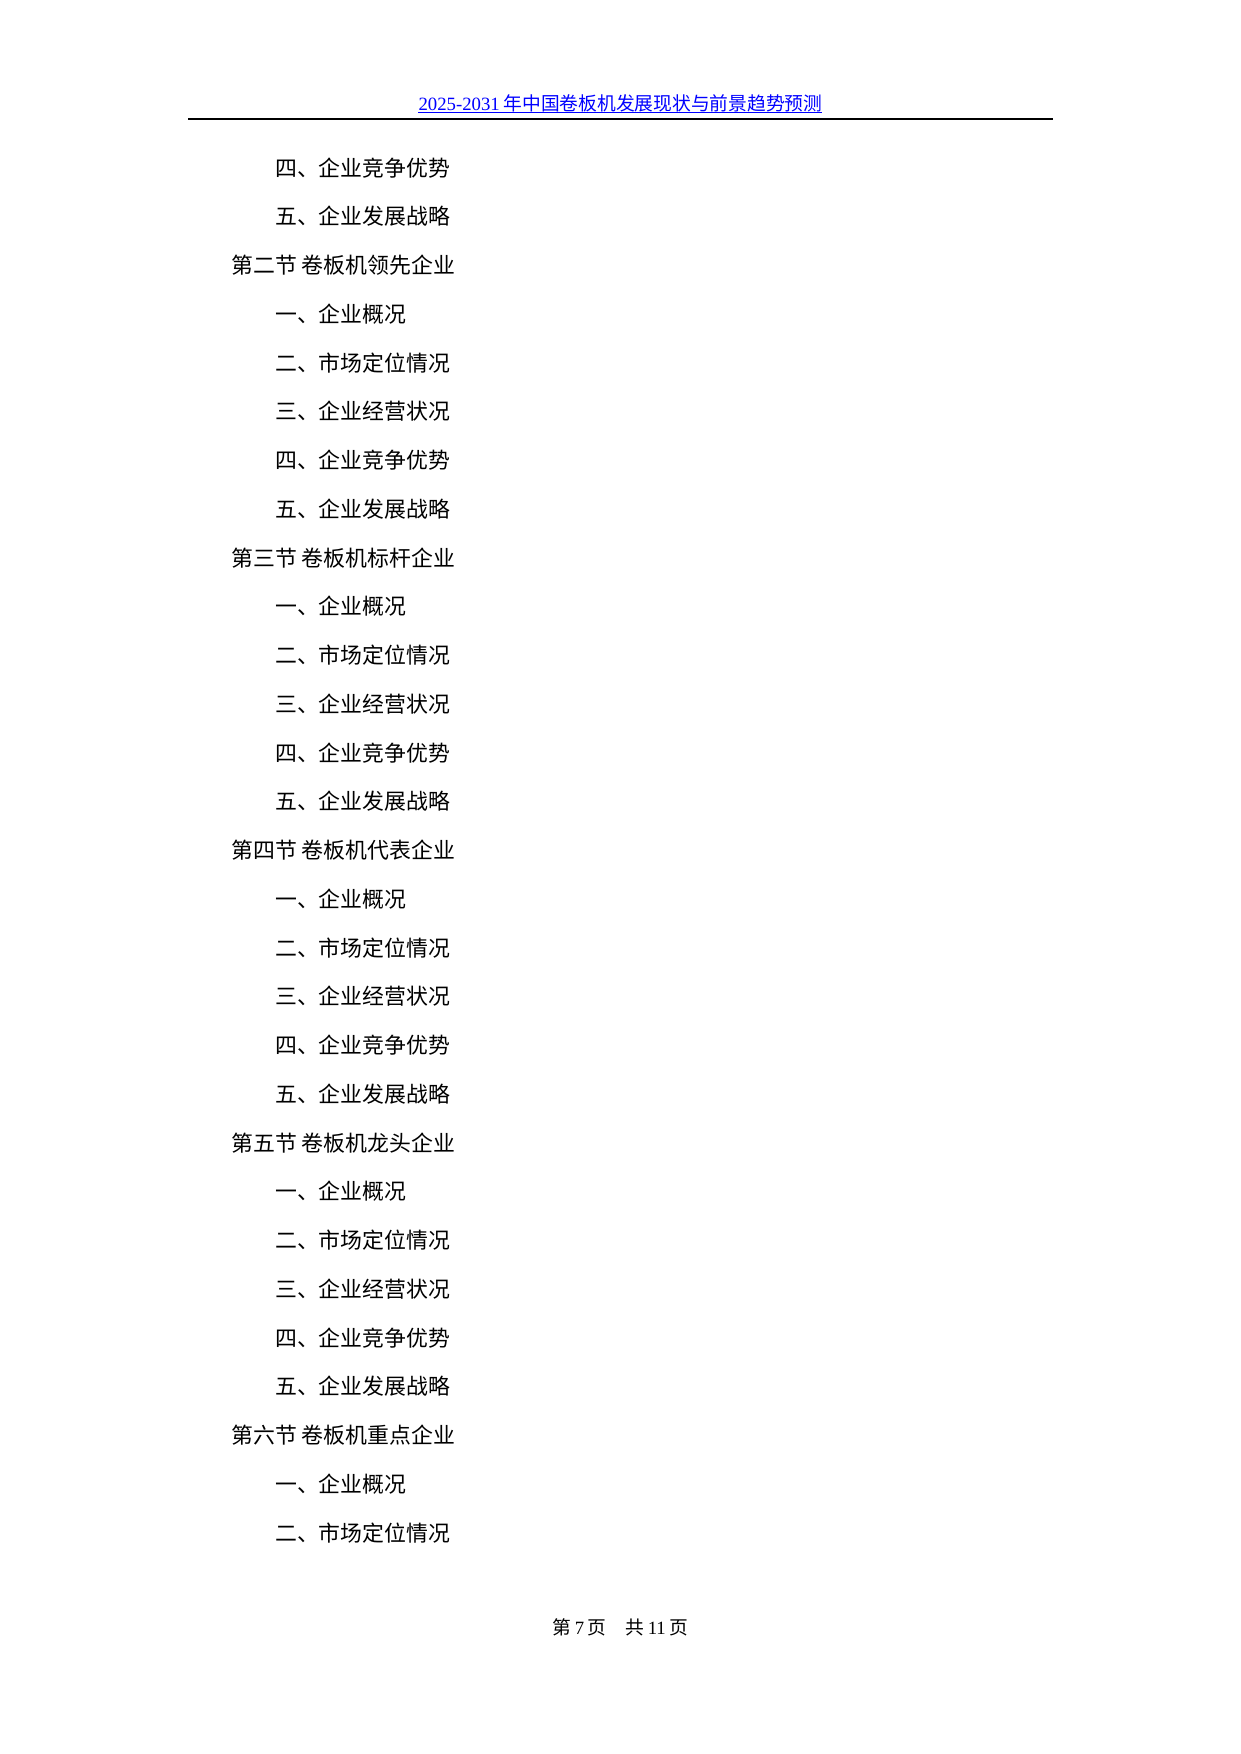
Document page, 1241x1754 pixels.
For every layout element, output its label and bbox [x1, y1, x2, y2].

text [187, 150, 1053, 1548]
